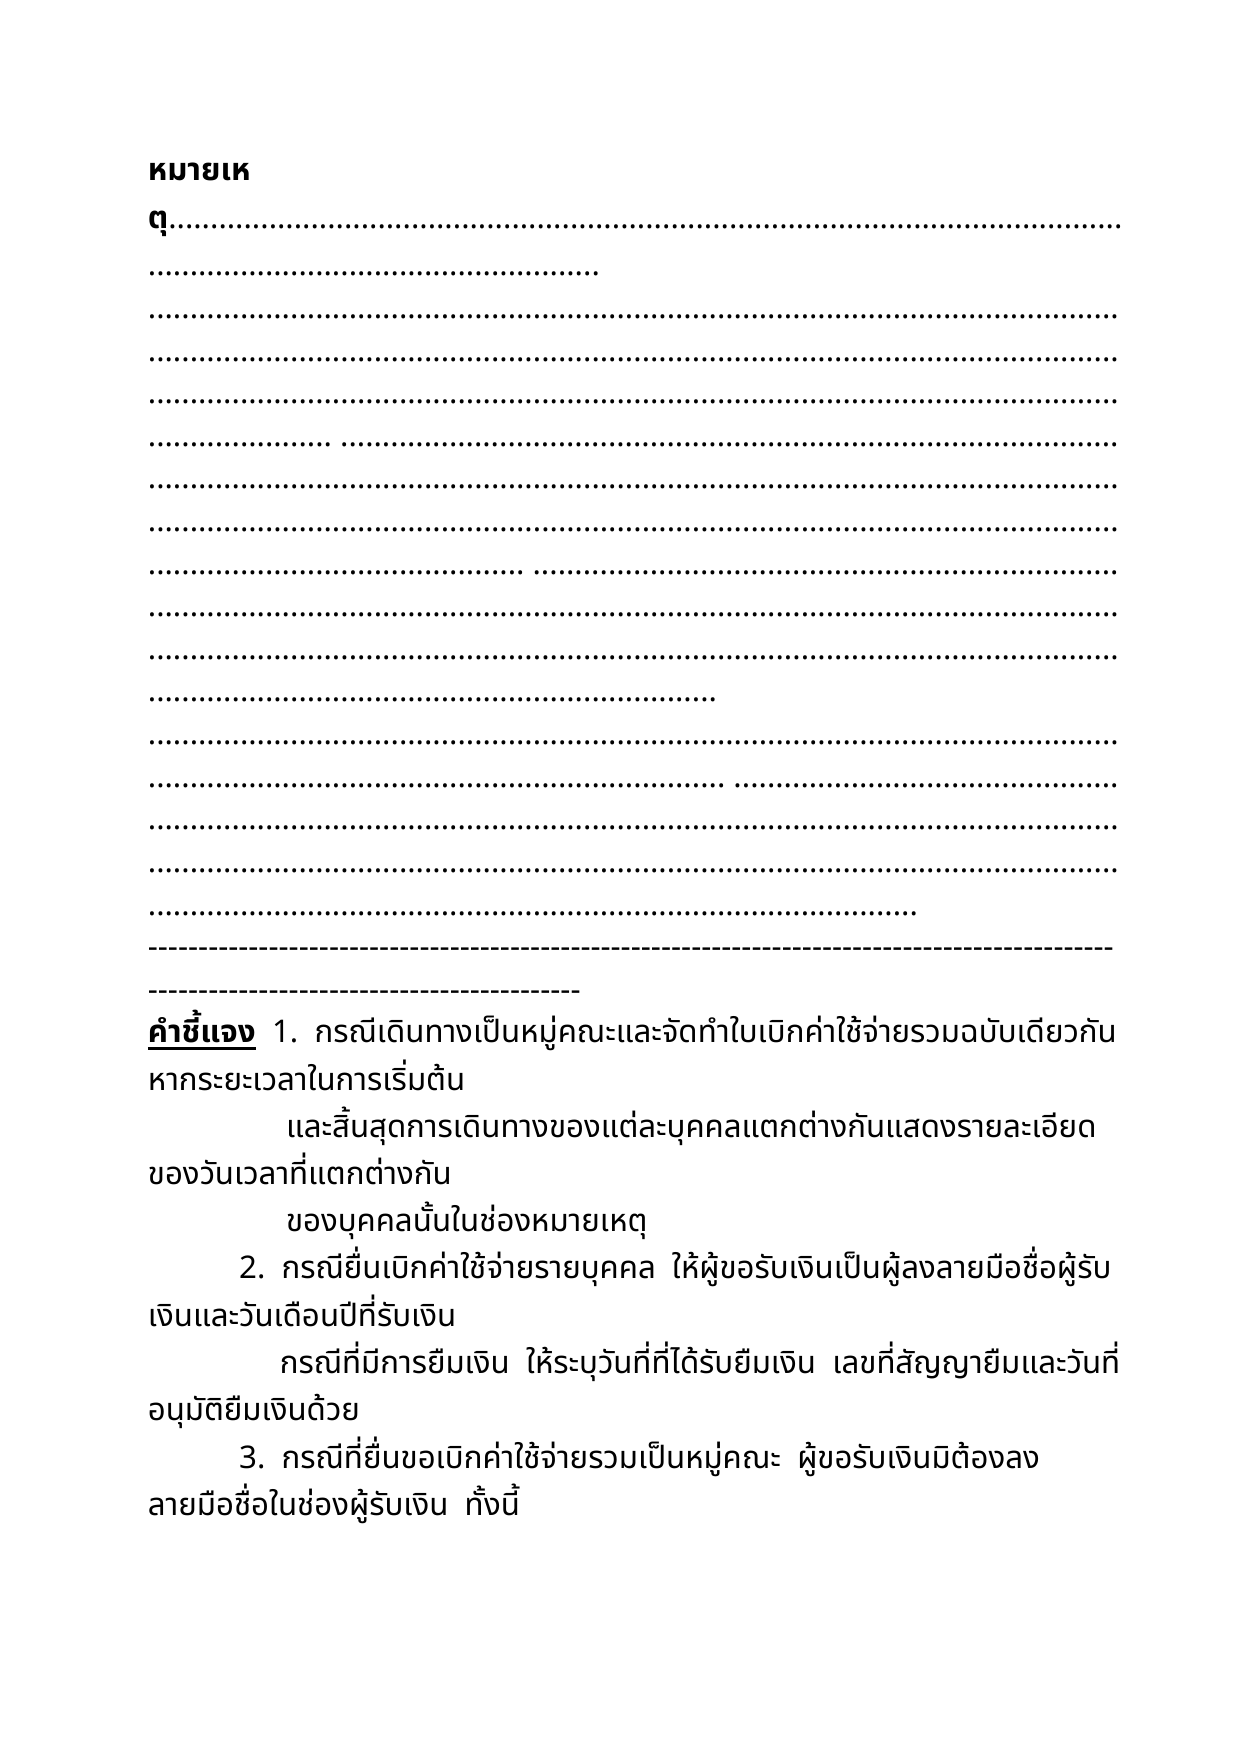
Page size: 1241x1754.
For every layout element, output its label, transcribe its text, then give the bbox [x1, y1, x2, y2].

text และสิ้นสุดการเดินทางของแต่ละบุคคลแตกต่างกันแสดงรายละเอียดของวันเวลาที่แตกต่างกัน [148, 1104, 1122, 1198]
text .................................................................................................................................................................................................................................................................................................................................................................................. .................................................................................................................................................................................................................................................................................................................................................................................. .................................................................................................................................................................................................................................................................................................................................................................................. [148, 285, 1122, 711]
text หมายเหตุ........................................................................................................................................................................ [148, 148, 1122, 285]
text ของบุคคลนั้นในช่องหมายเหตุ [148, 1198, 1122, 1246]
text คำชี้แจง 1. กรณีเดินทางเป็นหมู่คณะและจัดทำใบเบิกค่าใช้จ่ายรวมฉบับเดียวกัน หากระยะเวลาในการเริ่มต้น [148, 1009, 1122, 1104]
text 3. กรณีที่ยื่นขอเบิกค่าใช้จ่ายรวมเป็นหมู่คณะ ผู้ขอรับเงินมิต้องลงลายมือชื่อในช่องผู้รับเงิน ทั้งนี้ [148, 1434, 1122, 1529]
text 2. กรณียื่นเบิกค่าใช้จ่ายรายบุคคล ให้ผู้ขอรับเงินเป็นผู้ลงลายมือชื่อผู้รับเงินและวันเดือนปีที่รับเงิน [148, 1246, 1122, 1340]
text ------------------------------------------------------------------------------------------------------------------------------------------- [148, 924, 1122, 1009]
text กรณีที่มีการยืมเงิน ให้ระบุวันที่ที่ได้รับยืมเงิน เลขที่สัญญายืมและวันที่อนุมัติยืมเงินด้วย [148, 1340, 1122, 1434]
text ......................................................................................................................................................................................... .................................................................................................................................................................................................................................................................................................................................................................................. [148, 711, 1122, 924]
